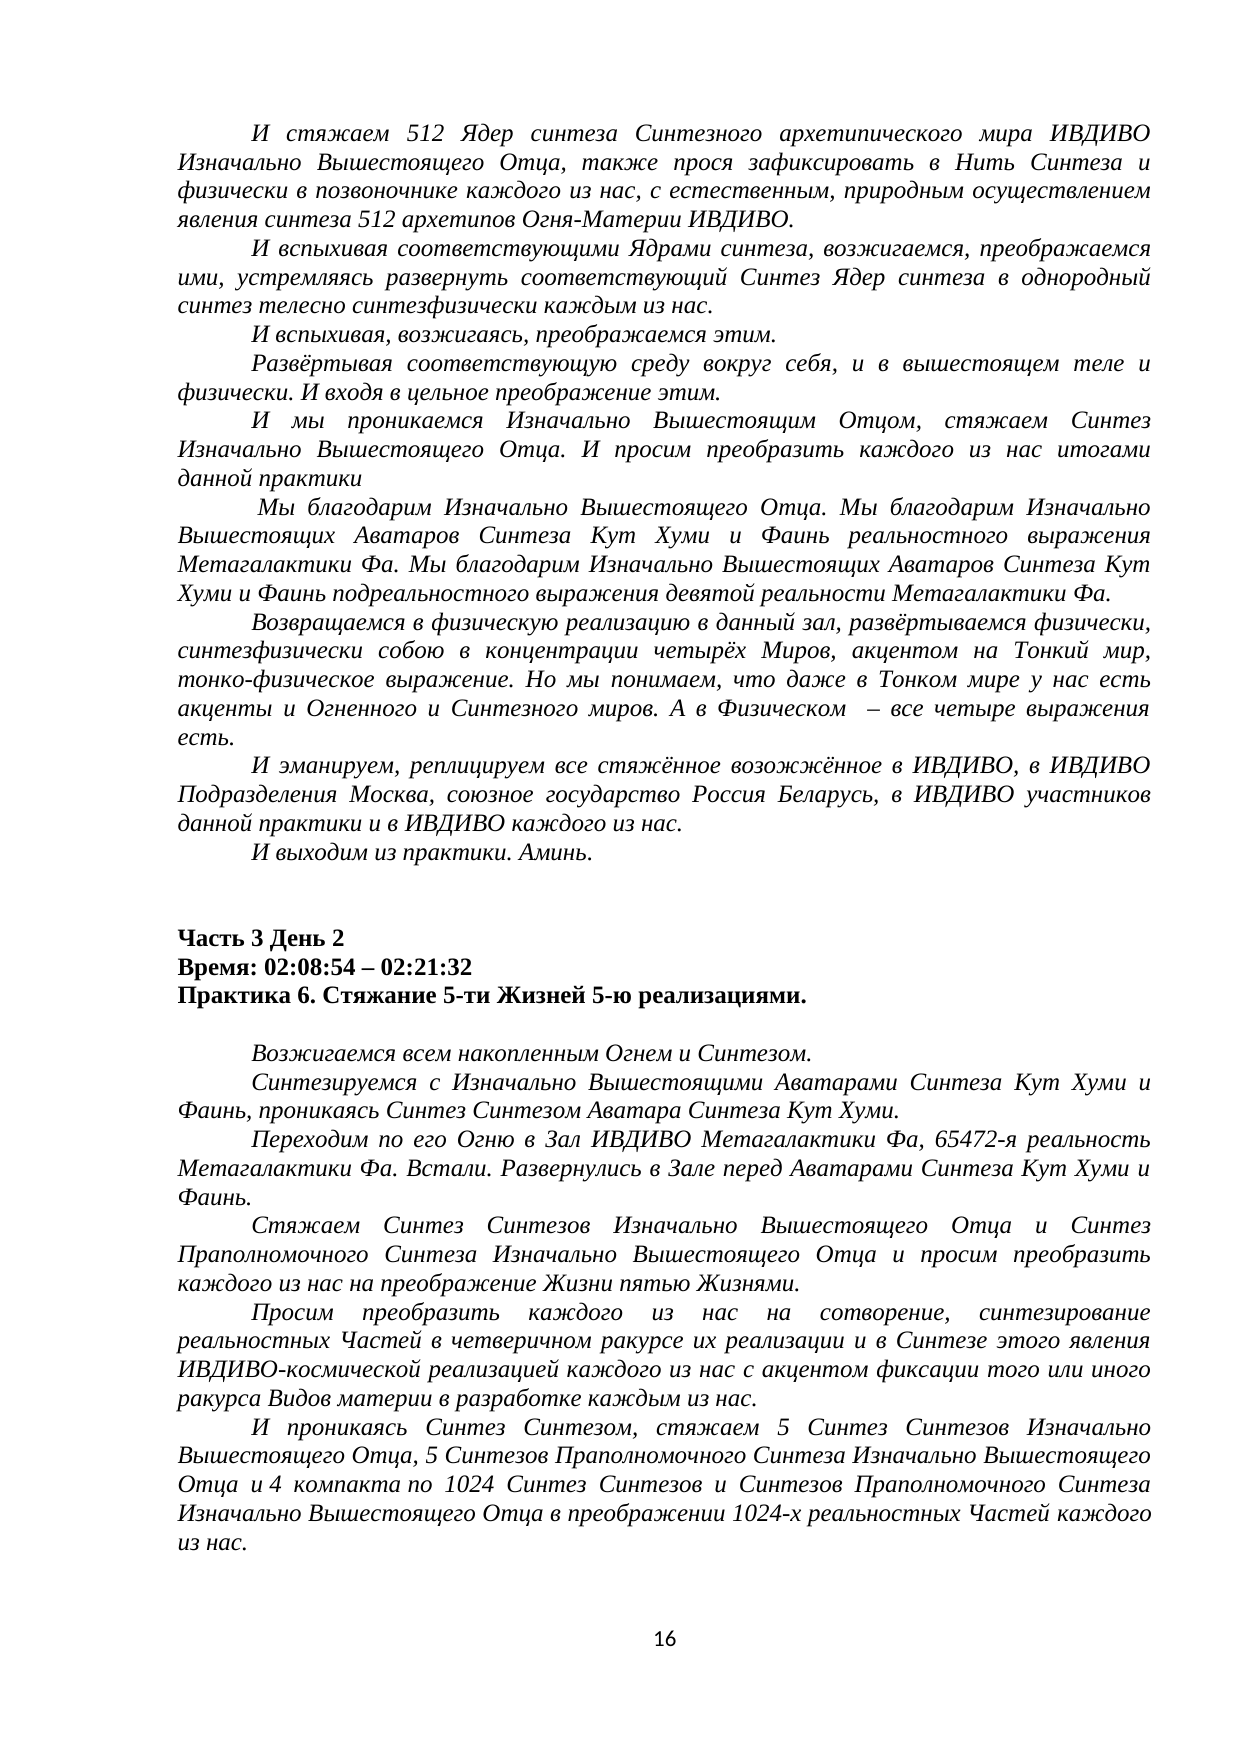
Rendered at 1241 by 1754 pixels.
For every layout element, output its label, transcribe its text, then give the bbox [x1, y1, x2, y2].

text Возжигаемся всем накопленным Огнем и Синтезом. [177, 1038, 1152, 1067]
text Синтезируемся с Изначально Вышестоящими Аватарами Синтеза Кут Хуми и Фаинь, проникаясь Синтез Синтезом Аватара Синтеза Кут Хуми. [177, 1067, 1152, 1124]
text И вспыхивая соответствующими Ядрами синтеза, возжигаемся, преображаемся ими, устремляясь развернуть соответствующий Синтез Ядер синтеза в однородный синтез телесно синтезфизически каждым из нас. [177, 233, 1152, 319]
text Возвращаемся в физическую реализацию в данный зал, развёртываемся физически, синтезфизически собою в концентрации четырёх Миров, акцентом на Тонкий мир, тонко-физическое выражение. Но мы понимаем, что даже в Тонком мире у нас есть акценты и Огненного и Синтезного миров. А в Физическом – все четыре выражения есть. [177, 607, 1152, 751]
text Переходим по его Огню в Зал ИВДИВО Метагалактики Фа, 65472-я реальность Метагалактики Фа. Встали. Развернулись в Зале перед Аватарами Синтеза Кут Хуми и Фаинь. [177, 1124, 1152, 1211]
text Просим преобразить каждого из нас на сотворение, синтезирование реальностных Частей в четверичном ракурсе их реализации и в Синтезе этого явления ИВДИВО-космической реализацией каждого из нас с акцентом фиксации того или иного ракурса Видов материи в разработке каждым из нас. [177, 1297, 1152, 1412]
text Стяжаем Синтез Синтезов Изначально Вышестоящего Отца и Синтез Праполномочного Синтеза Изначально Вышестоящего Отца и просим преобразить каждого из нас на преображение Жизни пятью Жизнями. [177, 1211, 1152, 1297]
text Часть 3 День 2 [177, 923, 1152, 952]
text И мы проникаемся Изначально Вышестоящим Отцом, стяжаем Синтез Изначально Вышестоящего Отца. И просим преобразить каждого из нас итогами данной практики [177, 406, 1152, 492]
text Время: 02:08:54 – 02:21:32 [177, 952, 1152, 981]
text Мы благодарим Изначально Вышестоящего Отца. Мы благодарим Изначально Вышестоящих Аватаров Синтеза Кут Хуми и Фаинь реальностного выражения Метагалактики Фа. Мы благодарим Изначально Вышестоящих Аватаров Синтеза Кут Хуми и Фаинь подреальностного выражения девятой реальности Метагалактики Фа. [177, 492, 1152, 607]
text И вспыхивая, возжигаясь, преображаемся этим. [177, 319, 1152, 348]
text Развёртывая соответствующую среду вокруг себя, и в вышестоящем теле и физически. И входя в цельное преображение этим. [177, 348, 1152, 406]
text Практика 6. Стяжание 5-ти Жизней 5-ю реализациями. [177, 981, 1152, 1009]
text И эманируем, реплицируем все стяжённое возожжённое в ИВДИВО, в ИВДИВО Подразделения Москва, союзное государство Россия Беларусь, в ИВДИВО участников данной практики и в ИВДИВО каждого из нас. [177, 751, 1152, 837]
text И проникаясь Синтез Синтезом, стяжаем 5 Синтез Синтезов Изначально Вышестоящего Отца, 5 Синтезов Праполномочного Синтеза Изначально Вышестоящего Отца и 4 компакта по 1024 Синтез Синтезов и Синтезов Праполномочного Синтеза Изначально Вышестоящего Отца в преображении 1024-х реальностных Частей каждого из нас. [177, 1412, 1152, 1556]
text И выходим из практики. Аминь. [177, 837, 1152, 866]
text И стяжаем 512 Ядер синтеза Синтезного архетипического мира ИВДИВО Изначально Вышестоящего Отца, также прося зафиксировать в Нить Синтеза и физически в позвоночнике каждого из нас, с естественным, природным осуществлением явления синтеза 512 архетипов Огня-Материи ИВДИВО. [177, 118, 1152, 233]
